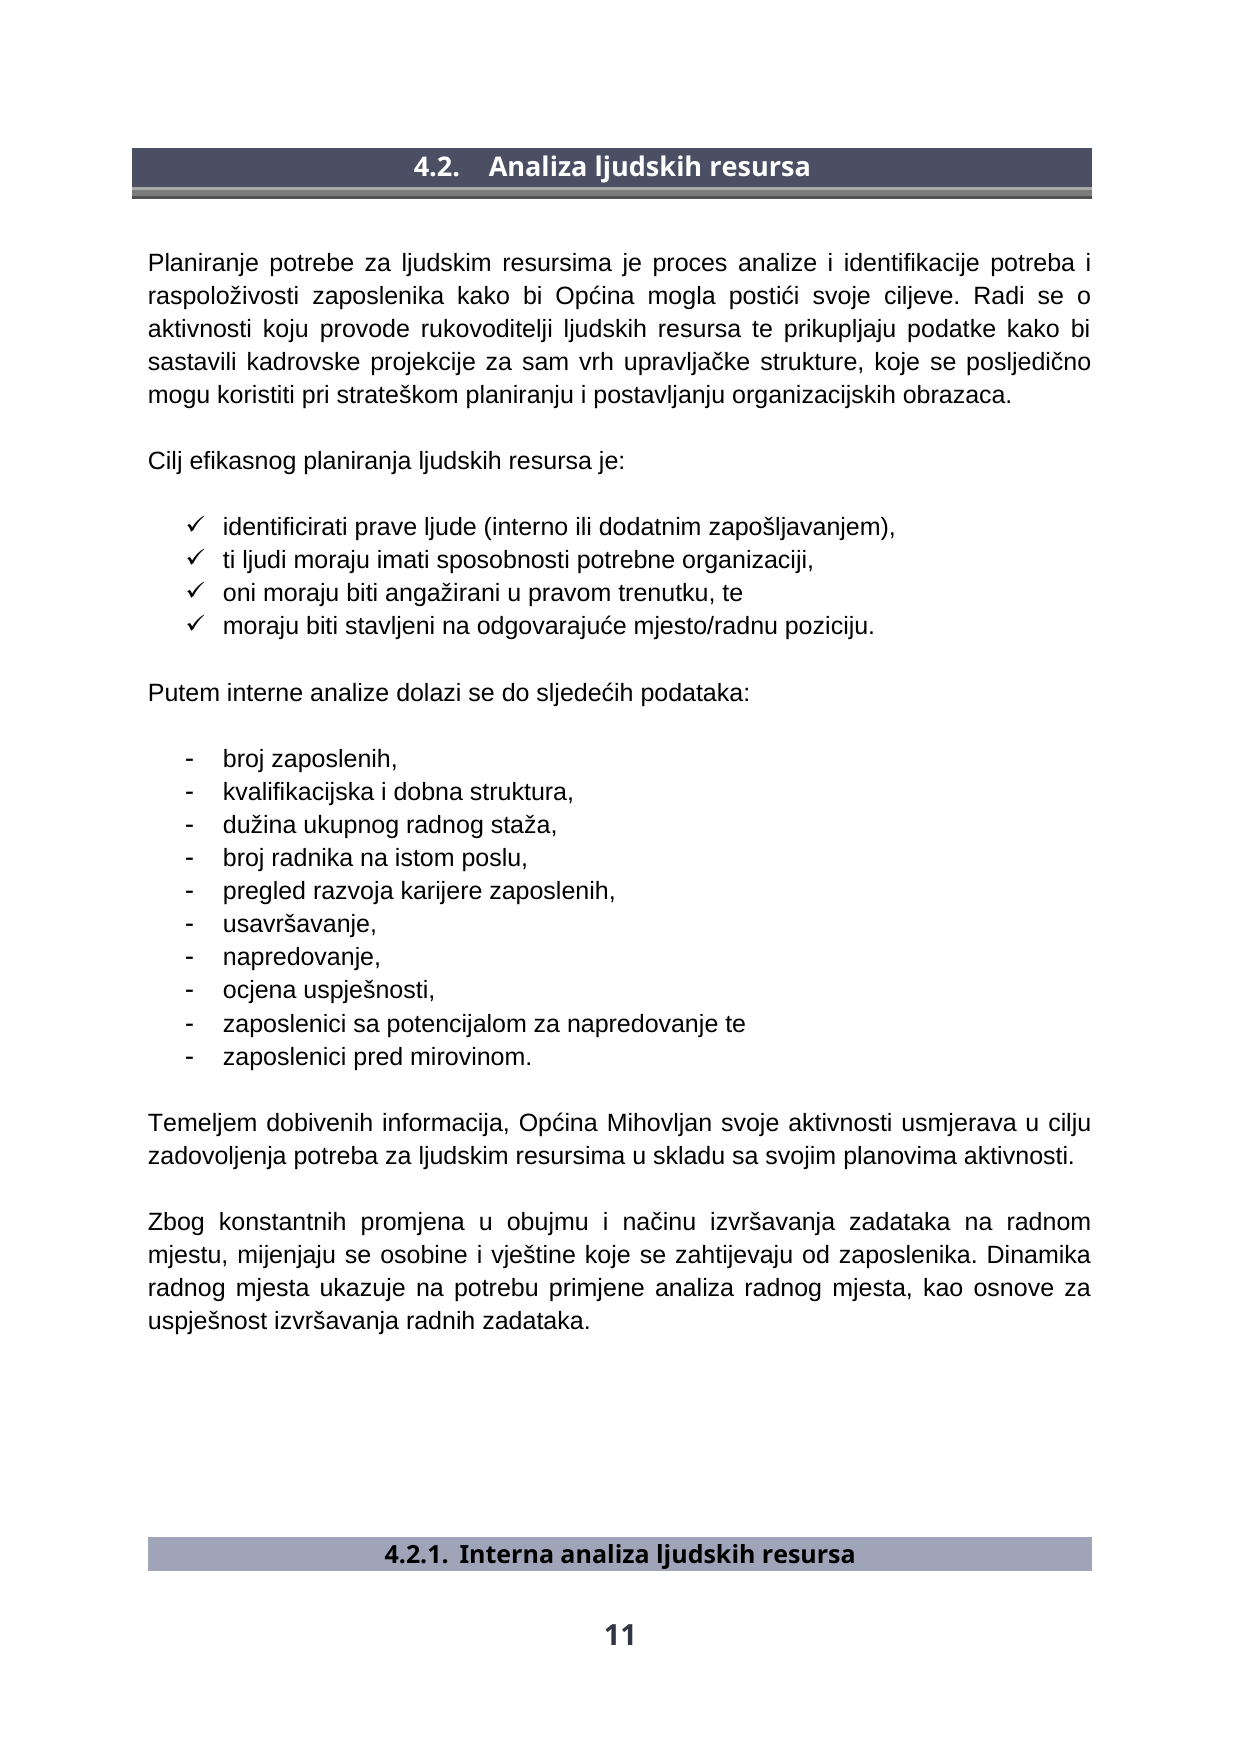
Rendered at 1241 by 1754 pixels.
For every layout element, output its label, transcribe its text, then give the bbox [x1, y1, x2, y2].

list moraju biti stavljeni na odgovarajuće mjesto/radnu poziciju. [185, 611, 1092, 640]
list broj radnika na istom poslu, [185, 843, 1092, 872]
list ocjena uspješnosti, [185, 975, 1092, 1004]
list dužina ukupnog radnog staža, [185, 810, 1092, 839]
text Putem interne analize dolazi se do sljedećih podataka: [148, 677, 1092, 706]
list zaposlenici pred mirovinom. [185, 1042, 1092, 1071]
text Zbog konstantnih promjena u obujmu i načinu izvršavanja zadataka na radnom mjestu, mijenjaju se osobine i vještine koje se zahtijevaju od zaposlenika. Dinamika radnog mjesta ukazuje na potrebu primjene analiza radnog mjesta, kao osnove za uspješnost izvršavanja radnih zadataka. [148, 1207, 1092, 1335]
list broj zaposlenih, [185, 743, 1092, 772]
list napredovanje, [185, 942, 1092, 971]
text Planiranje potrebe za ljudskim resursima je proces analize i identifikacije potreba i raspoloživosti zaposlenika kako bi Općina mogla postići svoje ciljeve. Radi se o aktivnosti koju provode rukovoditelji ljudskih resursa te prikupljaju podatke kako bi sastavili kadrovske projekcije za sam vrh upravljačke strukture, koje se posljedično mogu koristiti pri strateškom planiranju i postavljanju organizacijskih obrazaca. [148, 248, 1092, 409]
list usavršavanje, [185, 909, 1092, 938]
list kvalifikacijska i dobna struktura, [185, 777, 1092, 806]
subtitle Interna analiza ljudskih resursa [148, 1537, 1092, 1571]
list ti ljudi moraju imati sposobnosti potrebne organizaciji, [185, 545, 1092, 574]
text Cilj efikasnog planiranja ljudskih resursa je: [148, 446, 1092, 475]
subtitle Analiza ljudskih resursa [132, 148, 1092, 187]
text Temeljem dobivenih informacija, Općina Mihovljan svoje aktivnosti usmjerava u cilju zadovoljenja potreba za ljudskim resursima u skladu sa svojim planovima aktivnosti. [148, 1108, 1092, 1169]
list identificirati prave ljude (interno ili dodatnim zapošljavanjem), [185, 512, 1092, 541]
list zaposlenici sa potencijalom za napredovanje te [185, 1008, 1092, 1037]
list pregled razvoja karijere zaposlenih, [185, 876, 1092, 905]
list oni moraju biti angažirani u pravom trenutku, te [185, 578, 1092, 607]
